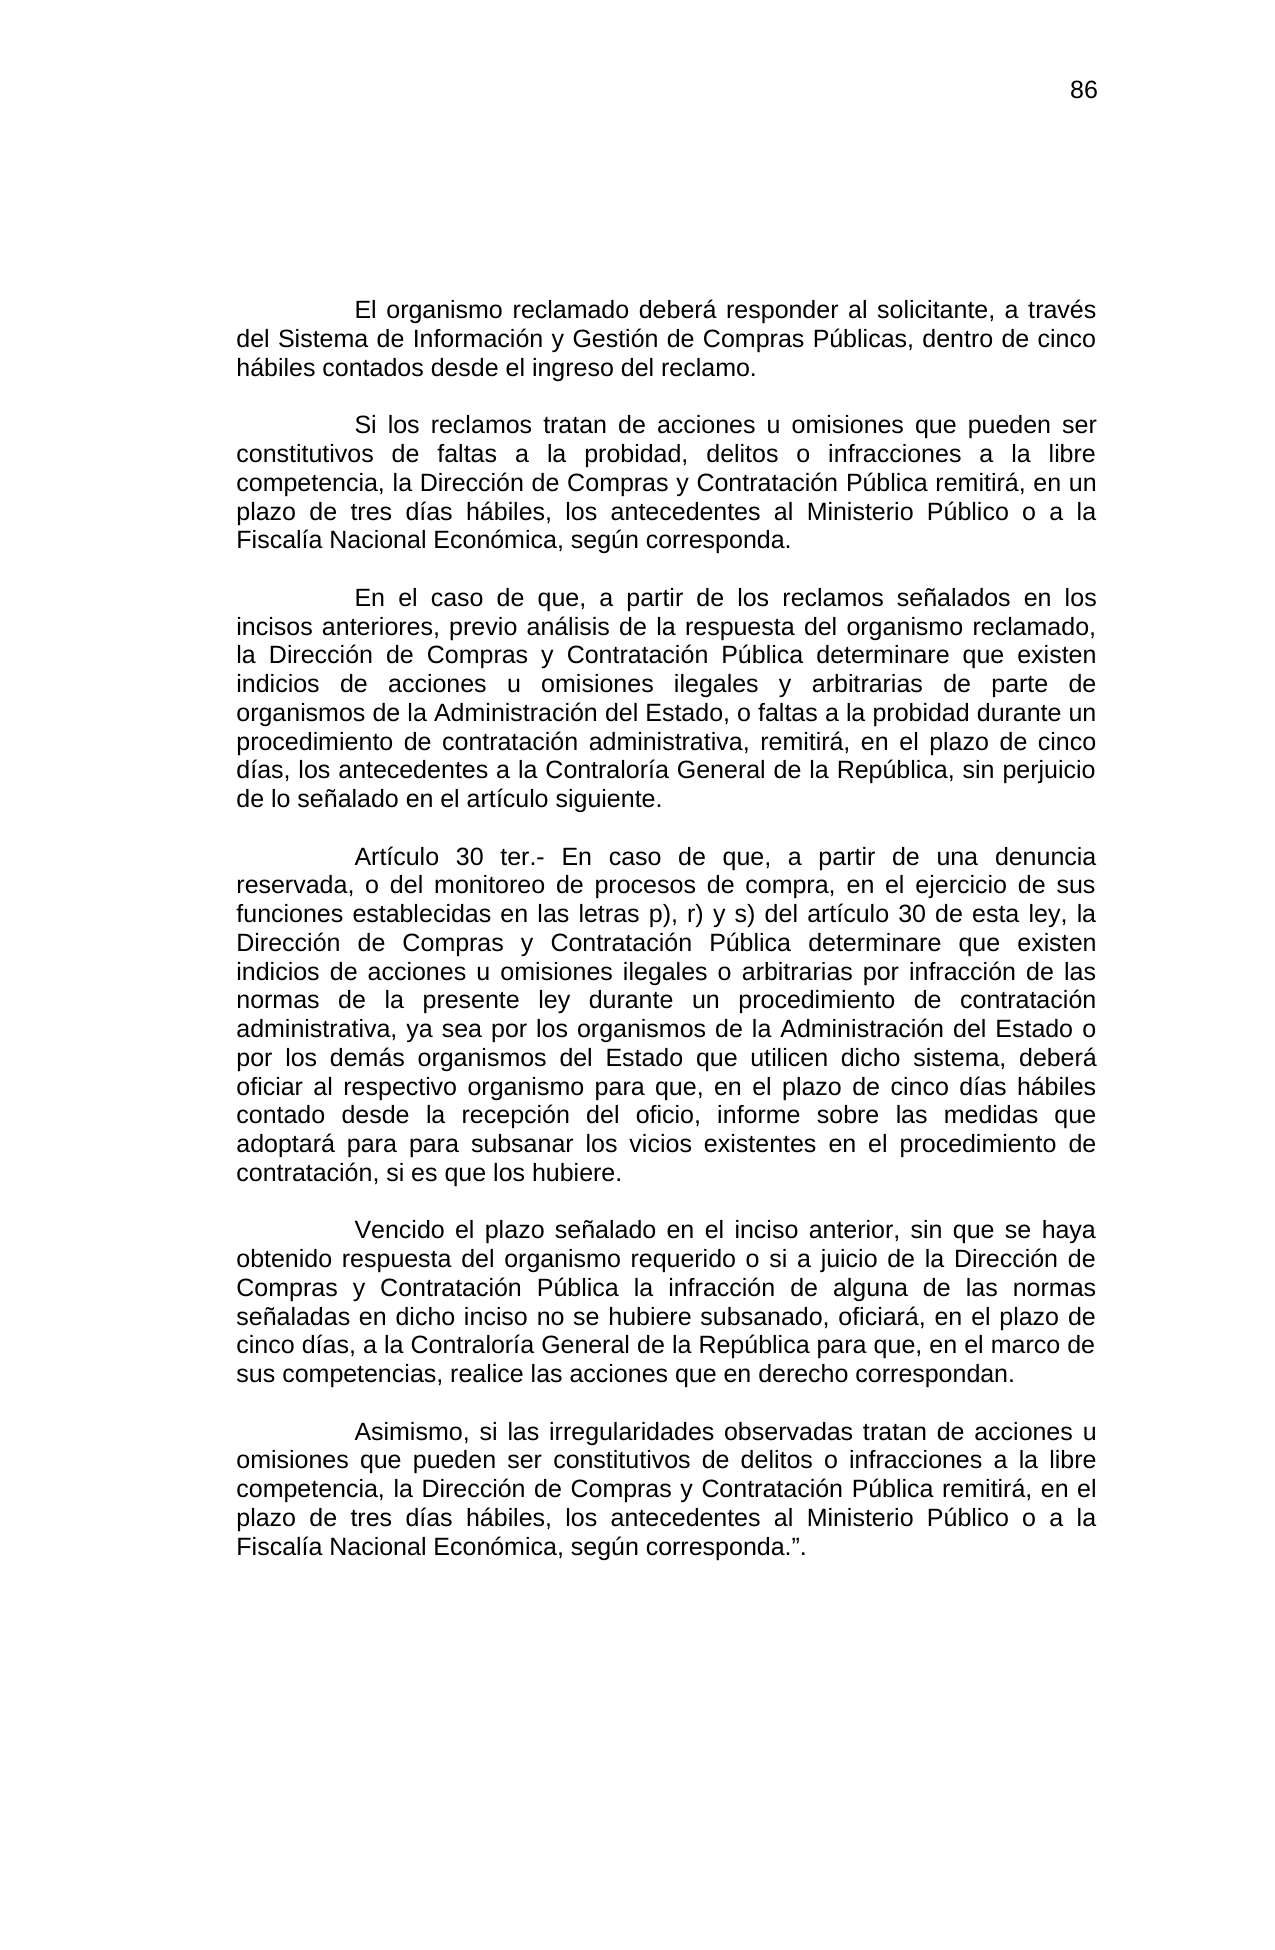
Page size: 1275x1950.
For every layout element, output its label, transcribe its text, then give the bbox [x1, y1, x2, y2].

text Si los reclamos tratan de acciones u omisiones que pueden ser constitutivos de faltas a la probidad, delitos o infracciones a la libre competencia, la Dirección de Compras y Contratación Pública remitirá, en un plazo de tres días hábiles, los antecedentes al Ministerio Público o a la Fiscalía Nacional Económica, según corresponda. [236, 410, 1098, 554]
text Artículo 30 ter.- En caso de que, a partir de una denuncia reservada, o del monitoreo de procesos de compra, en el ejercicio de sus funciones establecidas en las letras p), r) y s) del artículo 30 de esta ley, la Dirección de Compras y Contratación Pública determinare que existen indicios de acciones u omisiones ilegales o arbitrarias por infracción de las normas de la presente ley durante un procedimiento de contratación administrativa, ya sea por los organismos de la Administración del Estado o por los demás organismos del Estado que utilicen dicho sistema, deberá oficiar al respectivo organismo para que, en el plazo de cinco días hábiles contado desde la recepción del oficio, informe sobre las medidas que adoptará para para subsanar los vicios existentes en el procedimiento de contratación, si es que los hubiere. [236, 842, 1098, 1187]
text El organismo reclamado deberá responder al solicitante, a través del Sistema de Información y Gestión de Compras Públicas, dentro de cinco hábiles contados desde el ingreso del reclamo. [236, 295, 1098, 382]
text En el caso de que, a partir de los reclamos señalados en los incisos anteriores, previo análisis de la respuesta del organismo reclamado, la Dirección de Compras y Contratación Pública determinare que existen indicios de acciones u omisiones ilegales y arbitrarias de parte de organismos de la Administración del Estado, o faltas a la probidad durante un procedimiento de contratación administrativa, remitirá, en el plazo de cinco días, los antecedentes a la Contraloría General de la República, sin perjuicio de lo señalado en el artículo siguiente. [236, 583, 1098, 813]
text Vencido el plazo señalado en el inciso anterior, sin que se haya obtenido respuesta del organismo requerido o si a juicio de la Dirección de Compras y Contratación Pública la infracción de alguna de las normas señaladas en dicho inciso no se hubiere subsanado, oficiará, en el plazo de cinco días, a la Contraloría General de la República para que, en el marco de sus competencias, realice las acciones que en derecho correspondan. [236, 1215, 1098, 1388]
text Asimismo, si las irregularidades observadas tratan de acciones u omisiones que pueden ser constitutivos de delitos o infracciones a la libre competencia, la Dirección de Compras y Contratación Pública remitirá, en el plazo de tres días hábiles, los antecedentes al Ministerio Público o a la Fiscalía Nacional Económica, según corresponda.”. [236, 1417, 1098, 1560]
